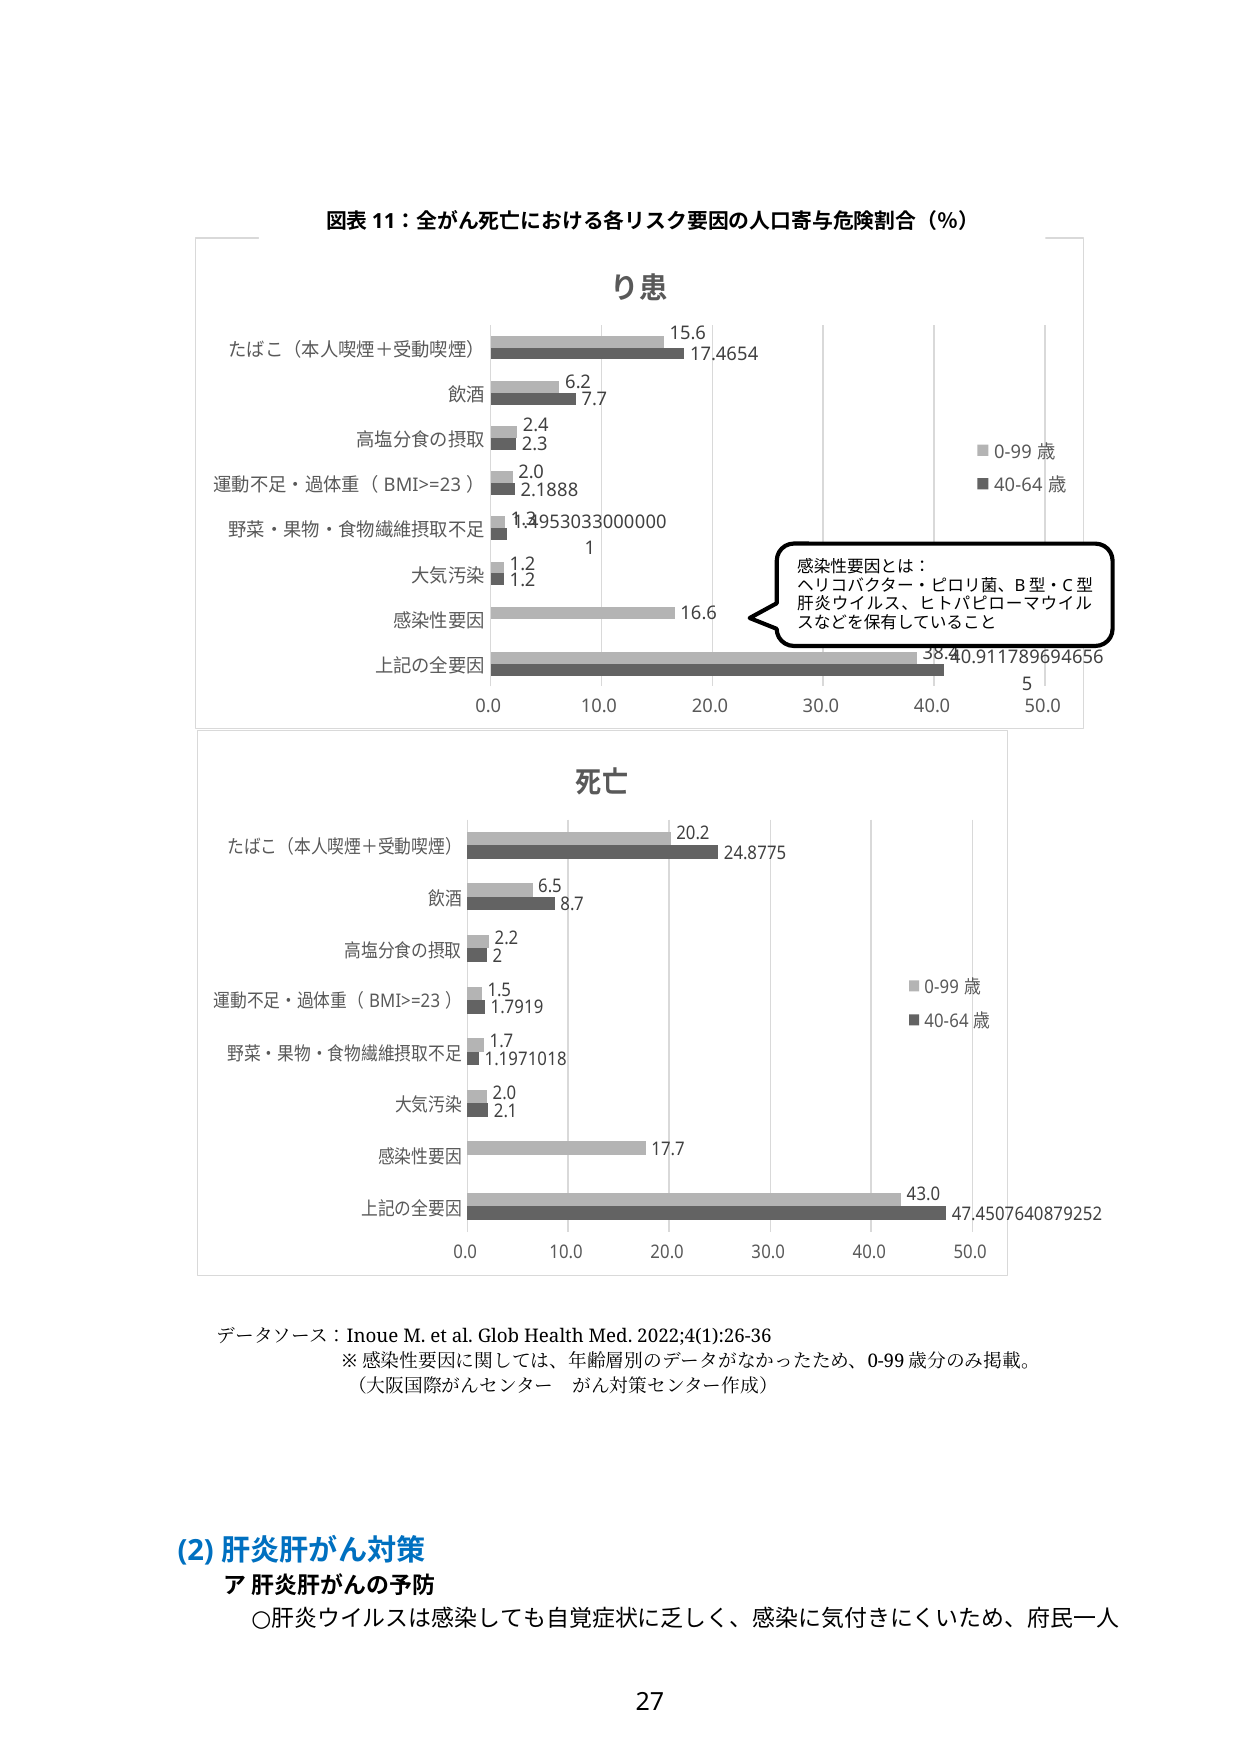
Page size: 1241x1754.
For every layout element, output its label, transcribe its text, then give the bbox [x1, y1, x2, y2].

text ア 肝炎肝がんの予防 [177, 1569, 1122, 1600]
subtitle (2) 肝炎肝がん対策 [177, 1526, 1122, 1569]
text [251, 1600, 1122, 1633]
